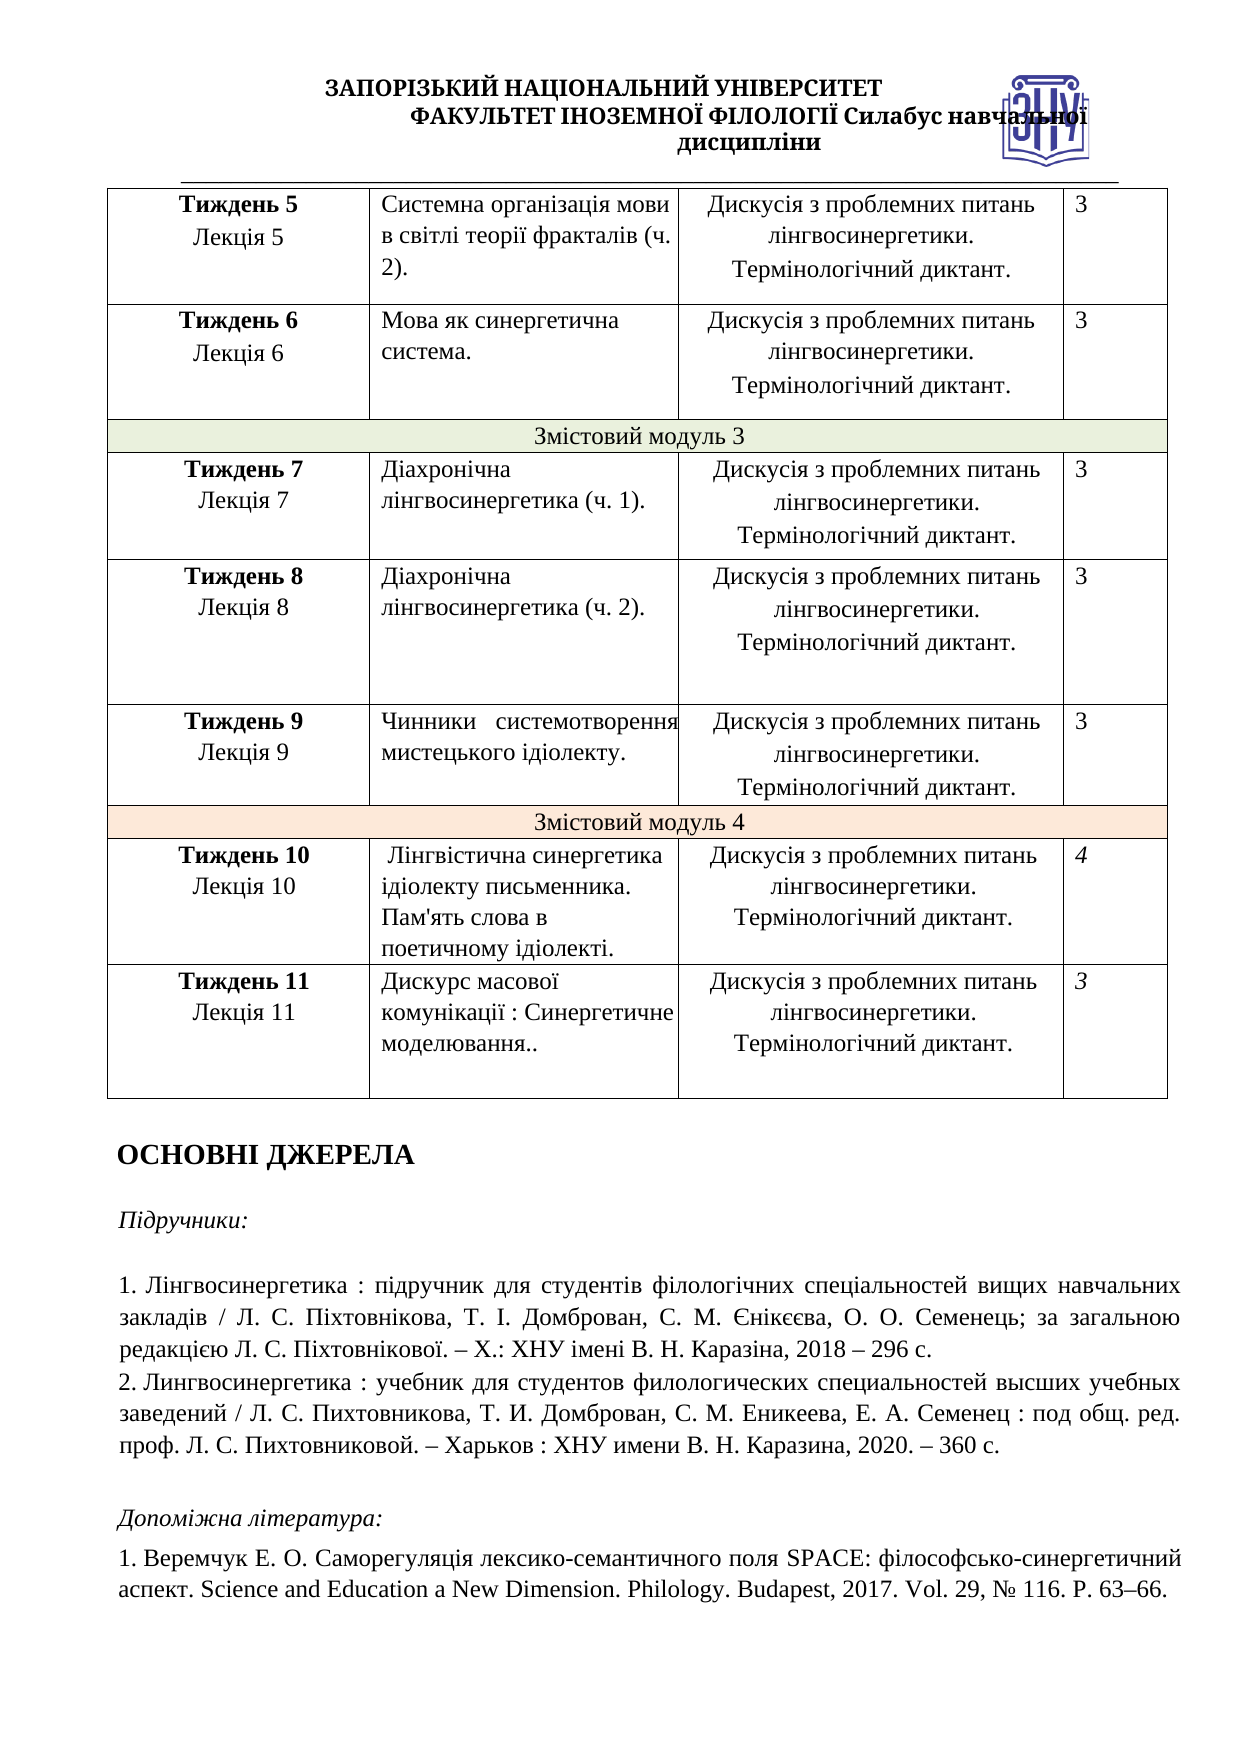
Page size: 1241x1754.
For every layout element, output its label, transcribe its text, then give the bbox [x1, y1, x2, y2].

table_cell Тиждень 7 Лекція 7 [108, 453, 369, 559]
text 1. Веремчук Е. О. Саморегуляція лексико-семантичного поля SPACE: філософсько-синергетичний аспект. Science and Education a New Dimension. Philology. Budapest, 2017. Vol. 29, № 116. P. 63–66. [118, 1543, 1182, 1603]
table_cell Мова як синергетична система. [370, 305, 678, 419]
text Допоміжна література: [118, 1503, 1182, 1532]
table_cell Системна організація мови в світлі теорії фракталів (ч. 2). [370, 189, 678, 303]
table_cell 3 [1064, 560, 1167, 704]
table_cell Дискусія з проблемних питань лінгвосинергетики. Термінологічний диктант. [679, 839, 1063, 964]
subtitle ОСНОВНІ ДЖЕРЕЛА [116, 1137, 1182, 1171]
table_cell 4 [1064, 839, 1167, 964]
table_cell 3 [1064, 453, 1167, 559]
table_cell Дискусія з проблемних питань лінгвосинергетики. Термінологічний диктант. [679, 705, 1063, 805]
picture [1002, 75, 1090, 167]
table_cell Тиждень 11 Лекція 11 [108, 965, 369, 1097]
table_cell Дискусія з проблемних питань лінгвосинергетики. Термінологічний диктант. [679, 305, 1063, 419]
text Підручники: [118, 1206, 1182, 1234]
table_cell Дискусія з проблемних питань лінгвосинергетики. Термінологічний диктант. [679, 453, 1063, 559]
table_cell 3 [1064, 965, 1167, 1097]
table_cell 3 [1064, 189, 1167, 303]
table_cell Тиждень 8 Лекція 8 [108, 560, 369, 704]
table_cell Тиждень 5 Лекція 5 [108, 189, 355, 303]
table_cell Лінгвістична синергетика ідіолекту письменника. Пам'ять слова в поетичному ідіолекті. [370, 839, 678, 964]
table_cell [355, 189, 369, 303]
table_cell Дискусія з проблемних питань лінгвосинергетики. Термінологічний диктант. [679, 560, 1063, 704]
table_cell 3 [1064, 705, 1167, 805]
table_cell [355, 305, 369, 419]
table_cell Змістовий модуль 3 [108, 420, 1167, 452]
table_cell Змістовий модуль 4 [108, 806, 1167, 838]
text 1. Лінгвосинергетика : підручник для студентів філологічних спеціальностей вищих навчальних закладів / Л. С. Піхтовнікова, Т. І. Домброван, С. М. Єнікєєва, О. О. Семенець; за загальною редакцією Л. С. Піхтовнікової. – Х.: ХНУ імені В. Н. Каразіна, 2018 – 296 с. [118, 1270, 1182, 1363]
table_cell Дискурс масової комунікації : Синергетичне моделювання.. [370, 965, 678, 1097]
table_cell 3 [1064, 305, 1167, 419]
table_cell Діахронічна лінгвосинергетика (ч. 2). [370, 560, 678, 704]
table_cell Дискусія з проблемних питань лінгвосинергетики. Термінологічний диктант. [679, 189, 1063, 303]
table_cell Тиждень 10 Лекція 10 [108, 839, 369, 964]
table_cell Тиждень 6 Лекція 6 [108, 305, 355, 419]
table_cell Тиждень 9 Лекція 9 [108, 705, 369, 805]
table_cell Діахронічна лінгвосинергетика (ч. 1). [370, 453, 678, 559]
text 2. Лингвосинергетика : учебник для студентов филологических специальностей высших учебных заведений / Л. С. Пихтовникова, Т. И. Домброван, С. М. Еникеева, Е. А. Семенец : под общ. ред. проф. Л. С. Пихтовниковой. – Харьков : ХНУ имени В. Н. Каразина, 2020. – 360 с. [118, 1367, 1182, 1459]
table_cell Дискусія з проблемних питань лінгвосинергетики. Термінологічний диктант. [679, 965, 1063, 1097]
table_cell Чинники системотворення мистецького ідіолекту. [370, 705, 678, 805]
